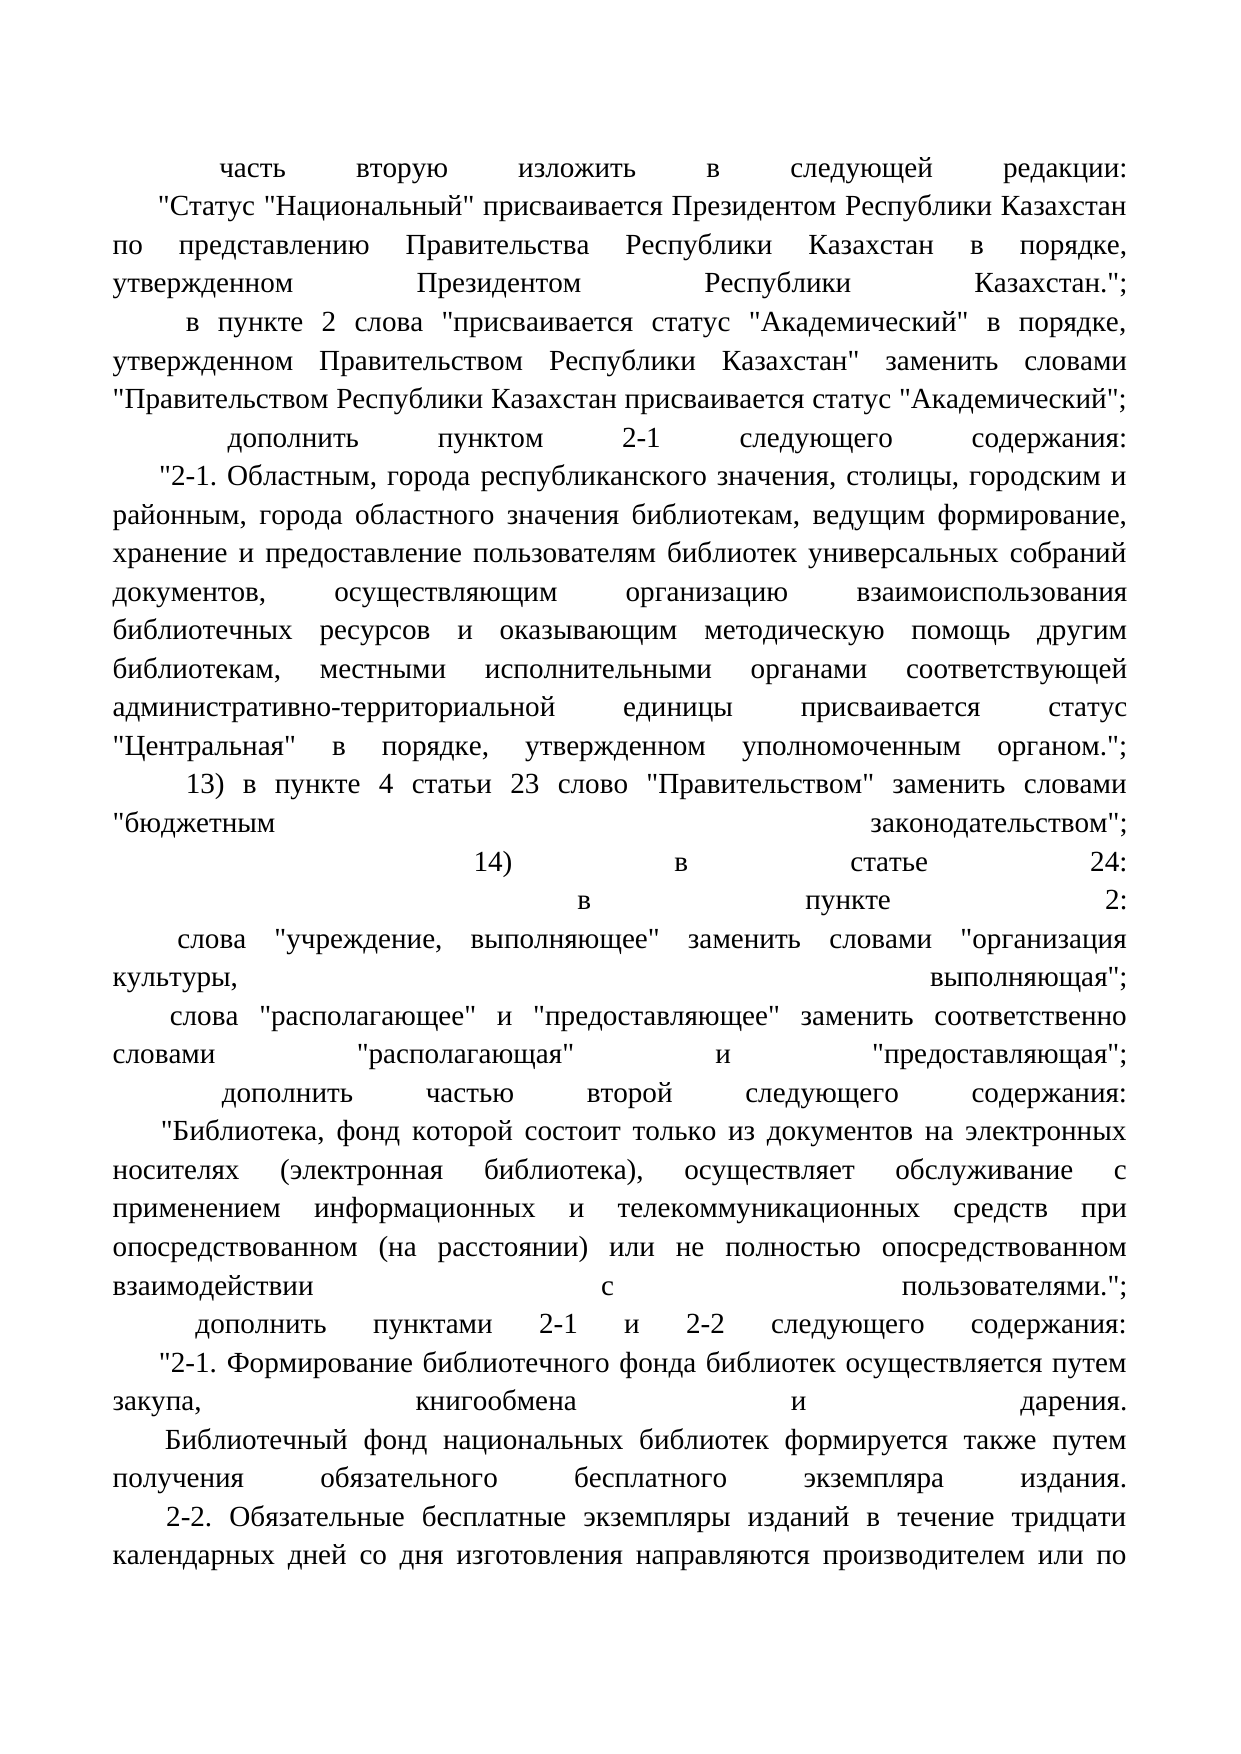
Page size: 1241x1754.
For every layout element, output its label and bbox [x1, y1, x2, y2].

text [112, 150, 1128, 1571]
